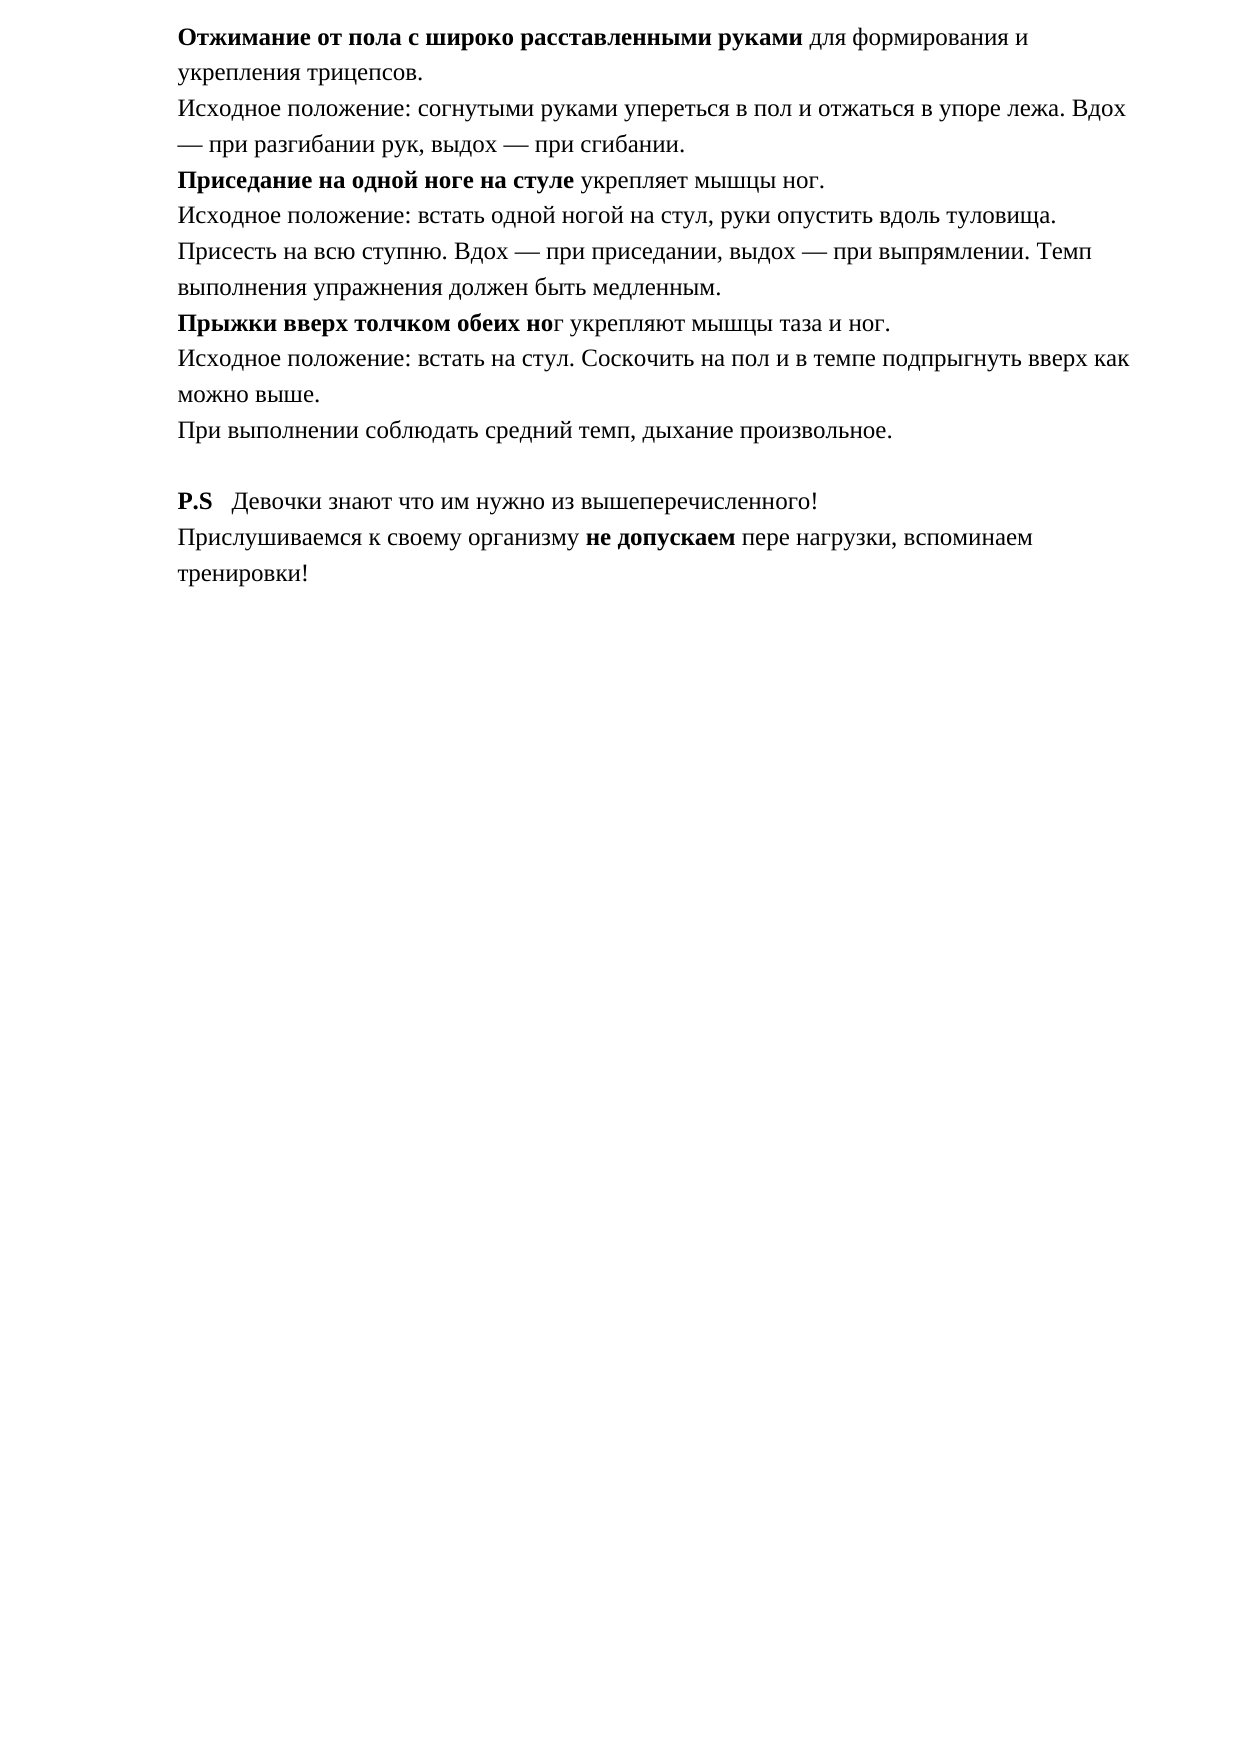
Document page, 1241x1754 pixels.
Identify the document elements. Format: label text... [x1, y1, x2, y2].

text P.S Девочки знают что им нужно из вышеперечисленного! [177, 479, 1152, 515]
text При выполнении соблюдать средний темп, дыхание произвольное. [177, 408, 1152, 443]
text Прислушиваемся к своему организму не допускаем пере нагрузки, вспоминаем тренировки! [177, 515, 1152, 586]
text Исходное положение: встать на стул. Соскочить на пол и в темпе подпрыгнуть вверх как можно выше. [177, 336, 1152, 408]
text Приседание на одной ноге на стуле укрепляет мышцы ног. [177, 158, 1152, 193]
text Исходное положение: согнутыми руками упереться в пол и отжаться в упоре лежа. Вдох — при разгибании рук, выдох — при сгибании. [177, 86, 1152, 158]
text Прыжки вверх толчком обеих ног укрепляют мышцы таза и ног. [177, 301, 1152, 336]
text Отжимание от пола с широко расставленными руками для формирования и укрепления трицепсов. [177, 15, 1152, 86]
text Исходное положение: встать одной ногой на стул, руки опустить вдоль туловища. Присесть на всю ступню. Вдох — при приседании, выдох — при выпрямлении. Темп выполнения упражнения должен быть медленным. [177, 193, 1152, 301]
